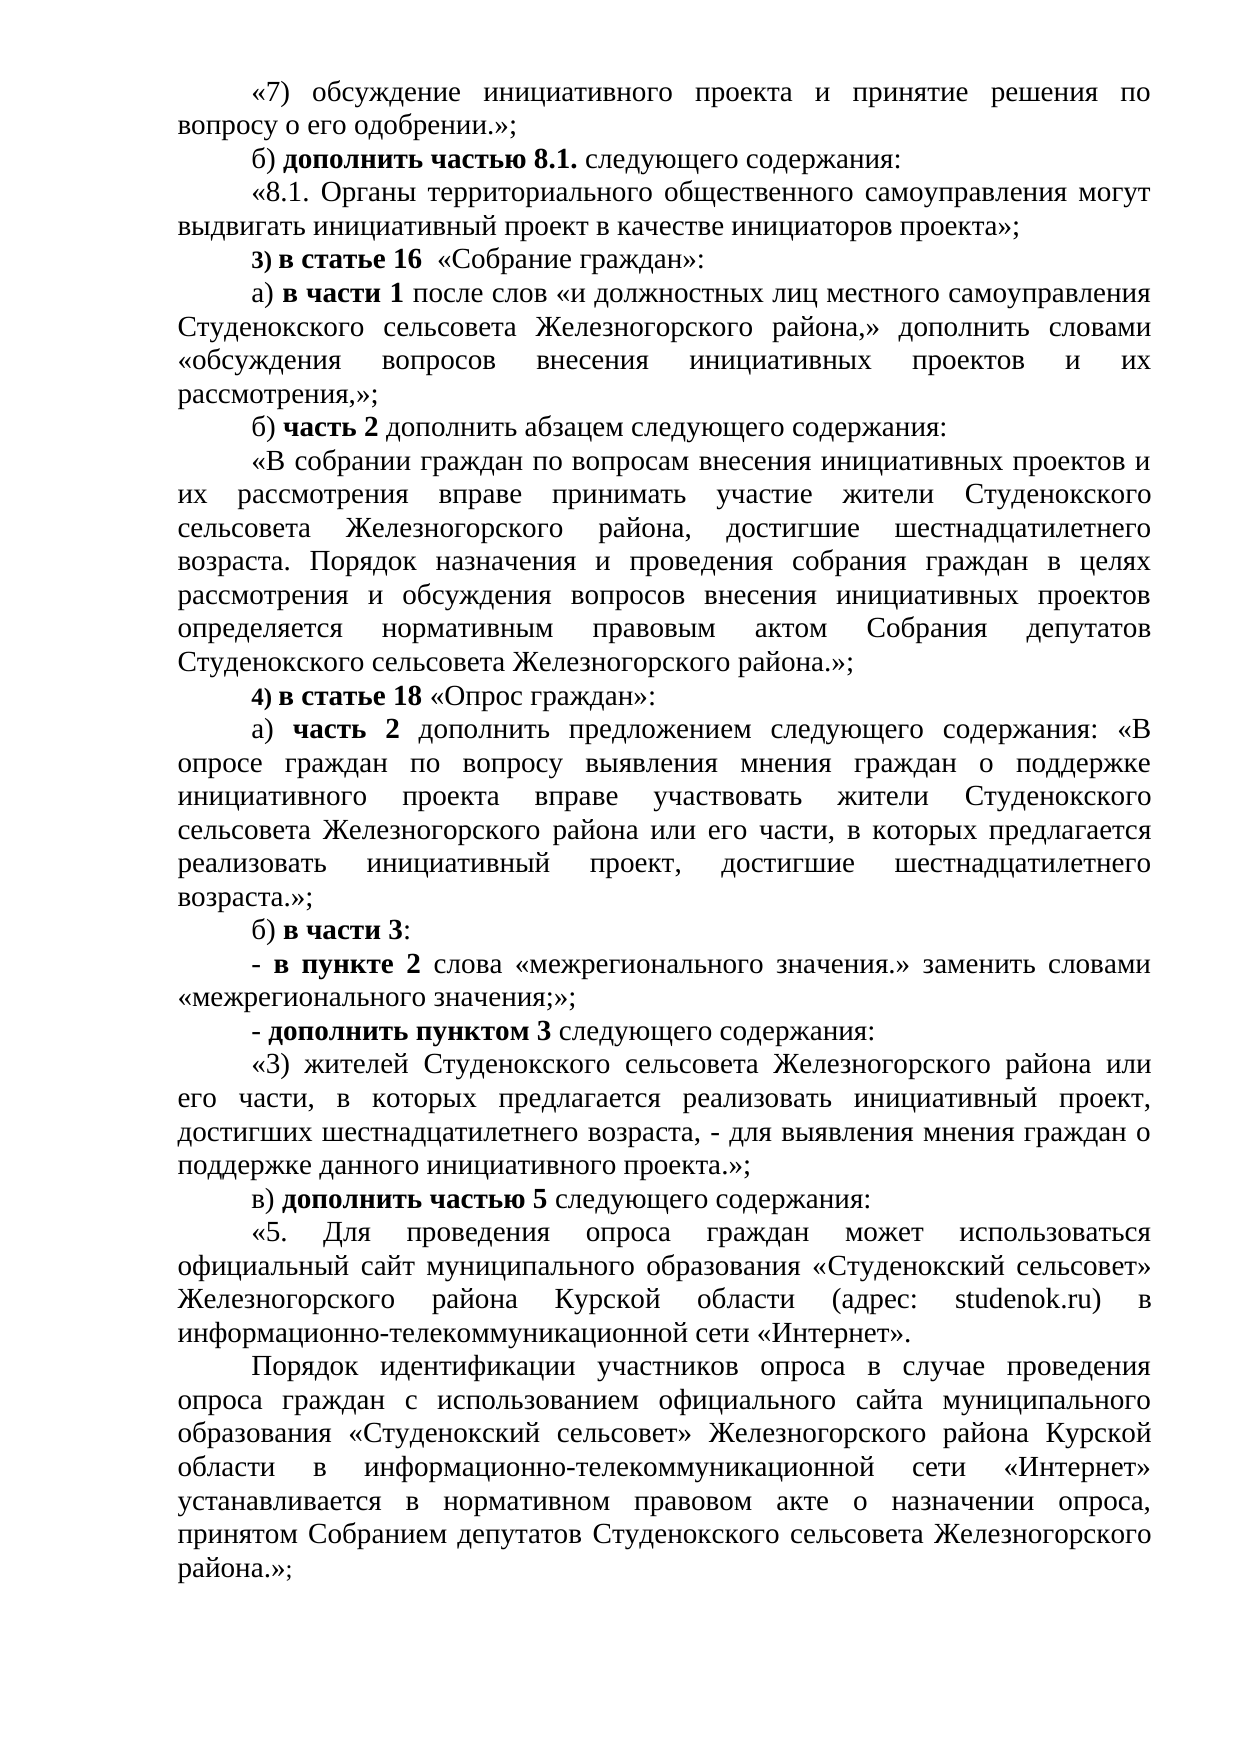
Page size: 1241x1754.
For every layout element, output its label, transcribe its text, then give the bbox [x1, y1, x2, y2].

text «3) жителей Студенокского сельсовета Железногорского района или его части, в которых предлагается реализовать инициативный проект, достигших шестнадцатилетнего возраста, - для выявления мнения граждан о поддержке данного инициативного проекта.»; [177, 1047, 1152, 1181]
text а) часть 2 дополнить предложением следующего содержания: «В опросе граждан по вопросу выявления мнения граждан о поддержке инициативного проекта вправе участвовать жители Студенокского сельсовета Железногорского района или его части, в которых предлагается реализовать инициативный проект, достигшие шестнадцатилетнего возраста.»; [177, 711, 1152, 912]
text «В собрании граждан по вопросам внесения инициативных проектов и их рассмотрения вправе принимать участие жители Студенокского сельсовета Железногорского района, достигшие шестнадцатилетнего возраста. Порядок назначения и проведения собрания граждан в целях рассмотрения и обсуждения вопросов внесения инициативных проектов определяется нормативным правовым актом Собрания депутатов Студенокского сельсовета Железногорского района.»; [177, 443, 1152, 678]
text Порядок идентификации участников опроса в случае проведения опроса граждан с использованием официального сайта муниципального образования «Студенокский сельсовет» Железногорского района Курской области в информационно-телекоммуникационной сети «Интернет» устанавливается в нормативном правовом акте о назначении опроса, принятом Собранием депутатов Студенокского сельсовета Железногорского района.»; [177, 1348, 1152, 1583]
text 3) в статье 16 «Собрание граждан»: [177, 242, 1152, 275]
text а) в части 1 после слов «и должностных лиц местного самоуправления Студенокского сельсовета Железногорского района,» дополнить словами «обсуждения вопросов внесения инициативных проектов и их рассмотрения,»; [177, 275, 1152, 409]
text «8.1. Органы территориального общественного самоуправления могут выдвигать инициативный проект в качестве инициаторов проекта»; [177, 174, 1152, 242]
text 4) в статье 18 «Опрос граждан»: [177, 678, 1152, 711]
text «7) обсуждение инициативного проекта и принятие решения по вопросу о его одобрении.»; [177, 74, 1152, 141]
text - дополнить пунктом 3 следующего содержания: [177, 1013, 1152, 1047]
text б) в части 3: [177, 912, 1152, 946]
text б) часть 2 дополнить абзацем следующего содержания: [177, 409, 1152, 443]
text «5. Для проведения опроса граждан может использоваться официальный сайт муниципального образования «Студенокский сельсовет» Железногорского района Курской области (адрес: studenok.ru) в информационно-телекоммуникационной сети «Интернет». [177, 1214, 1152, 1348]
text б) дополнить частью 8.1. следующего содержания: [177, 141, 1152, 174]
text - в пункте 2 слова «межрегионального значения.» заменить словами «межрегионального значения;»; [177, 946, 1152, 1013]
text в) дополнить частью 5 следующего содержания: [177, 1181, 1152, 1214]
